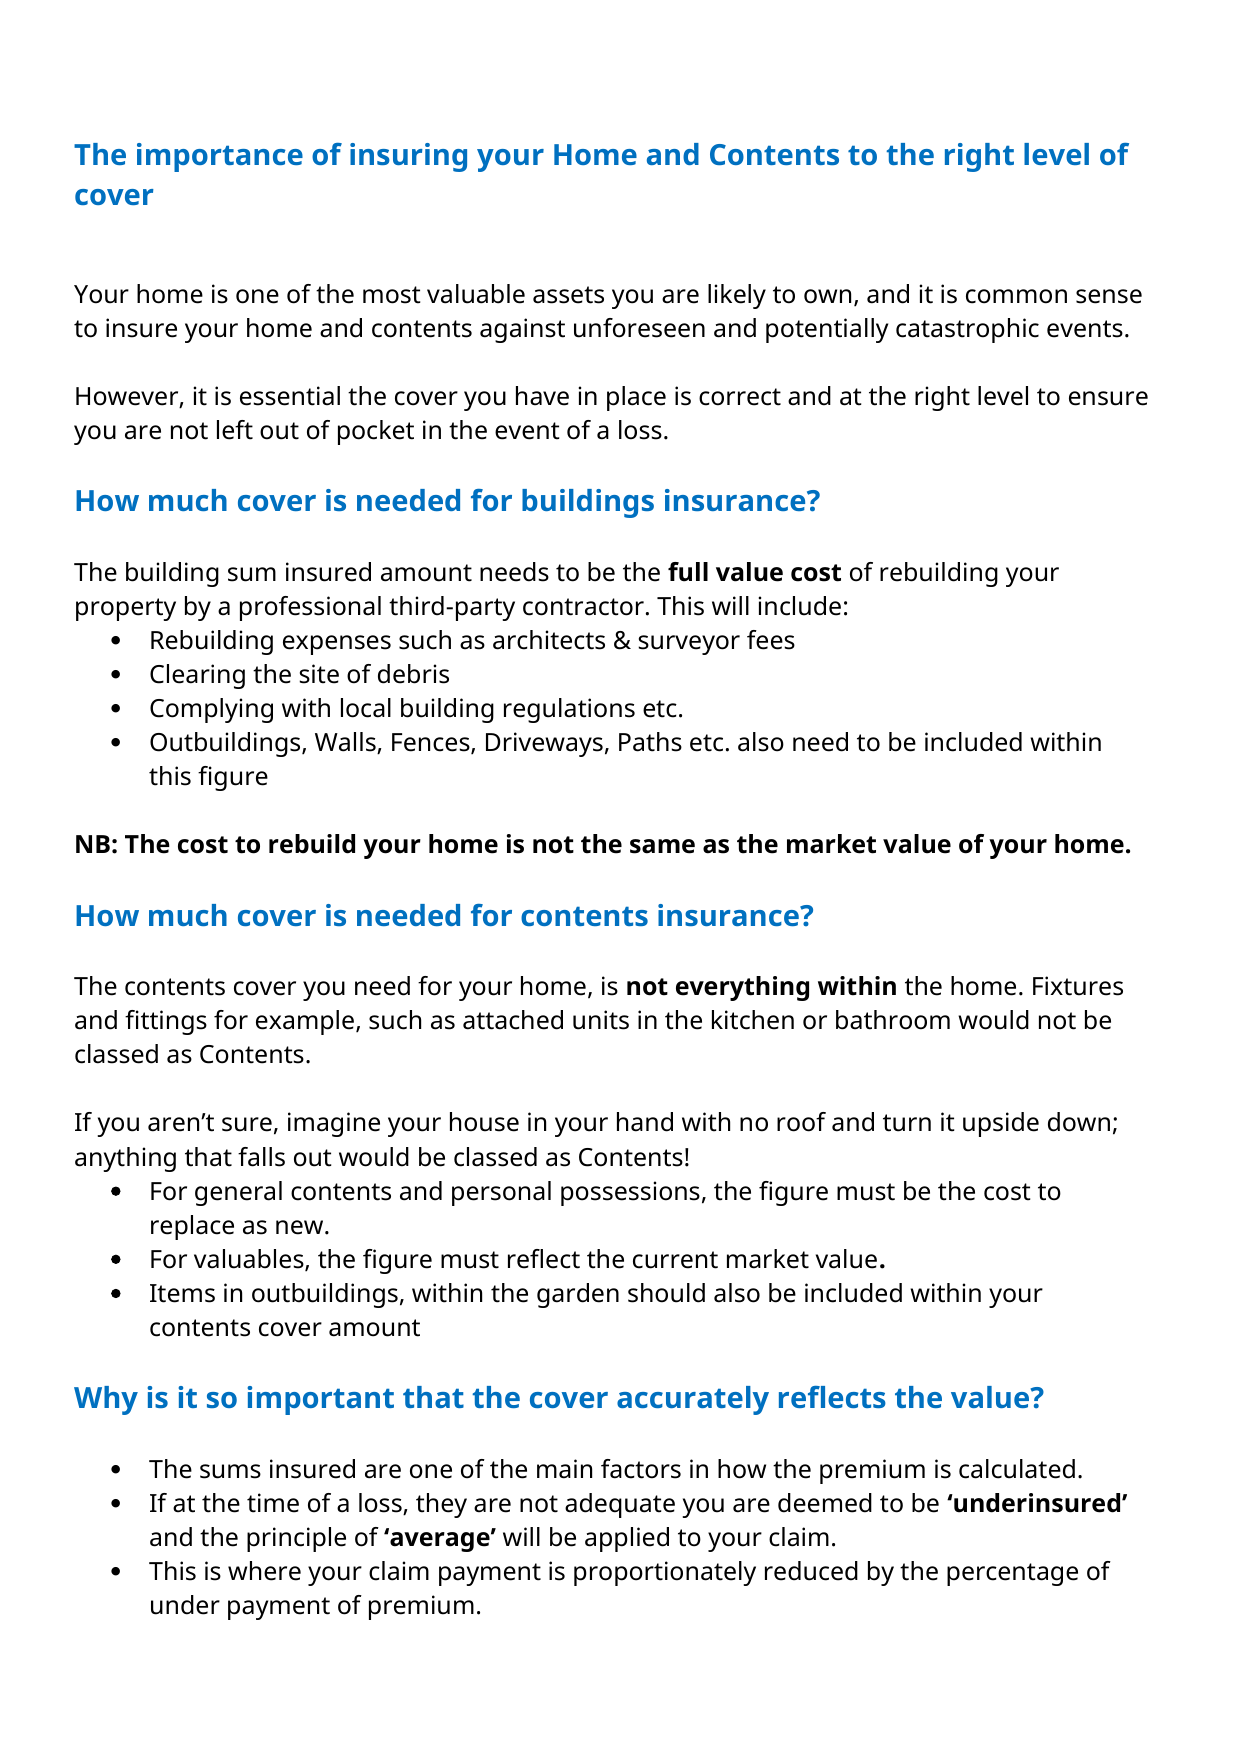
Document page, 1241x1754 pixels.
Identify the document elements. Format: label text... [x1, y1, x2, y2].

text The building sum insured amount needs to be the full value cost of rebuilding your property by a professional third-party contractor. This will include: [74, 554, 1152, 623]
text Your home is one of the most valuable assets you are likely to own, and it is common sense to insure your home and contents against unforeseen and potentially catastrophic events. [74, 276, 1152, 344]
text If you aren’t sure, imagine your house in your hand with no roof and turn it upside down; anything that falls out would be classed as Contents! [74, 1105, 1152, 1173]
list Outbuildings, Walls, Fences, Driveways, Paths etc. also need to be included within this figure [111, 725, 1152, 793]
list This is where your claim payment is proportionately reduced by the percentage of under payment of premium. [111, 1553, 1152, 1650]
text The contents cover you need for your home, is not everything within the home. Fixtures and fittings for example, such as attached units in the kitchen or bathroom would not be classed as Contents. [74, 969, 1152, 1071]
text The importance of insuring your Home and Contents to the right level of cover [74, 134, 1152, 214]
list For valuables, the figure must reflect the current market value. [111, 1241, 1152, 1275]
text How much cover is needed for buildings insurance? [74, 481, 1152, 520]
text However, it is essential the cover you have in place is correct and at the right level to ensure you are not left out of pocket in the event of a loss. [74, 378, 1152, 447]
list Complying with local building regulations etc. [111, 691, 1152, 725]
list For general contents and personal possessions, the figure must be the cost to replace as new. [111, 1173, 1152, 1241]
list Rebuilding expenses such as architects & surveyor fees [111, 623, 1152, 657]
list The sums insured are one of the main factors in how the premium is calculated. [111, 1451, 1152, 1485]
text How much cover is needed for contents insurance? [74, 895, 1152, 935]
text Why is it so important that the cover accurately reflects the value? [74, 1378, 1152, 1417]
list Items in outbuildings, within the garden should also be included within your contents cover amount [111, 1275, 1152, 1343]
list If at the time of a loss, they are not adequate you are deemed to be ‘underinsured’ and the principle of ‘average’ will be applied to your claim. [111, 1485, 1152, 1553]
list Clearing the site of debris [111, 657, 1152, 691]
text NB: The cost to rebuild your home is not the same as the market value of your home. [74, 827, 1152, 861]
